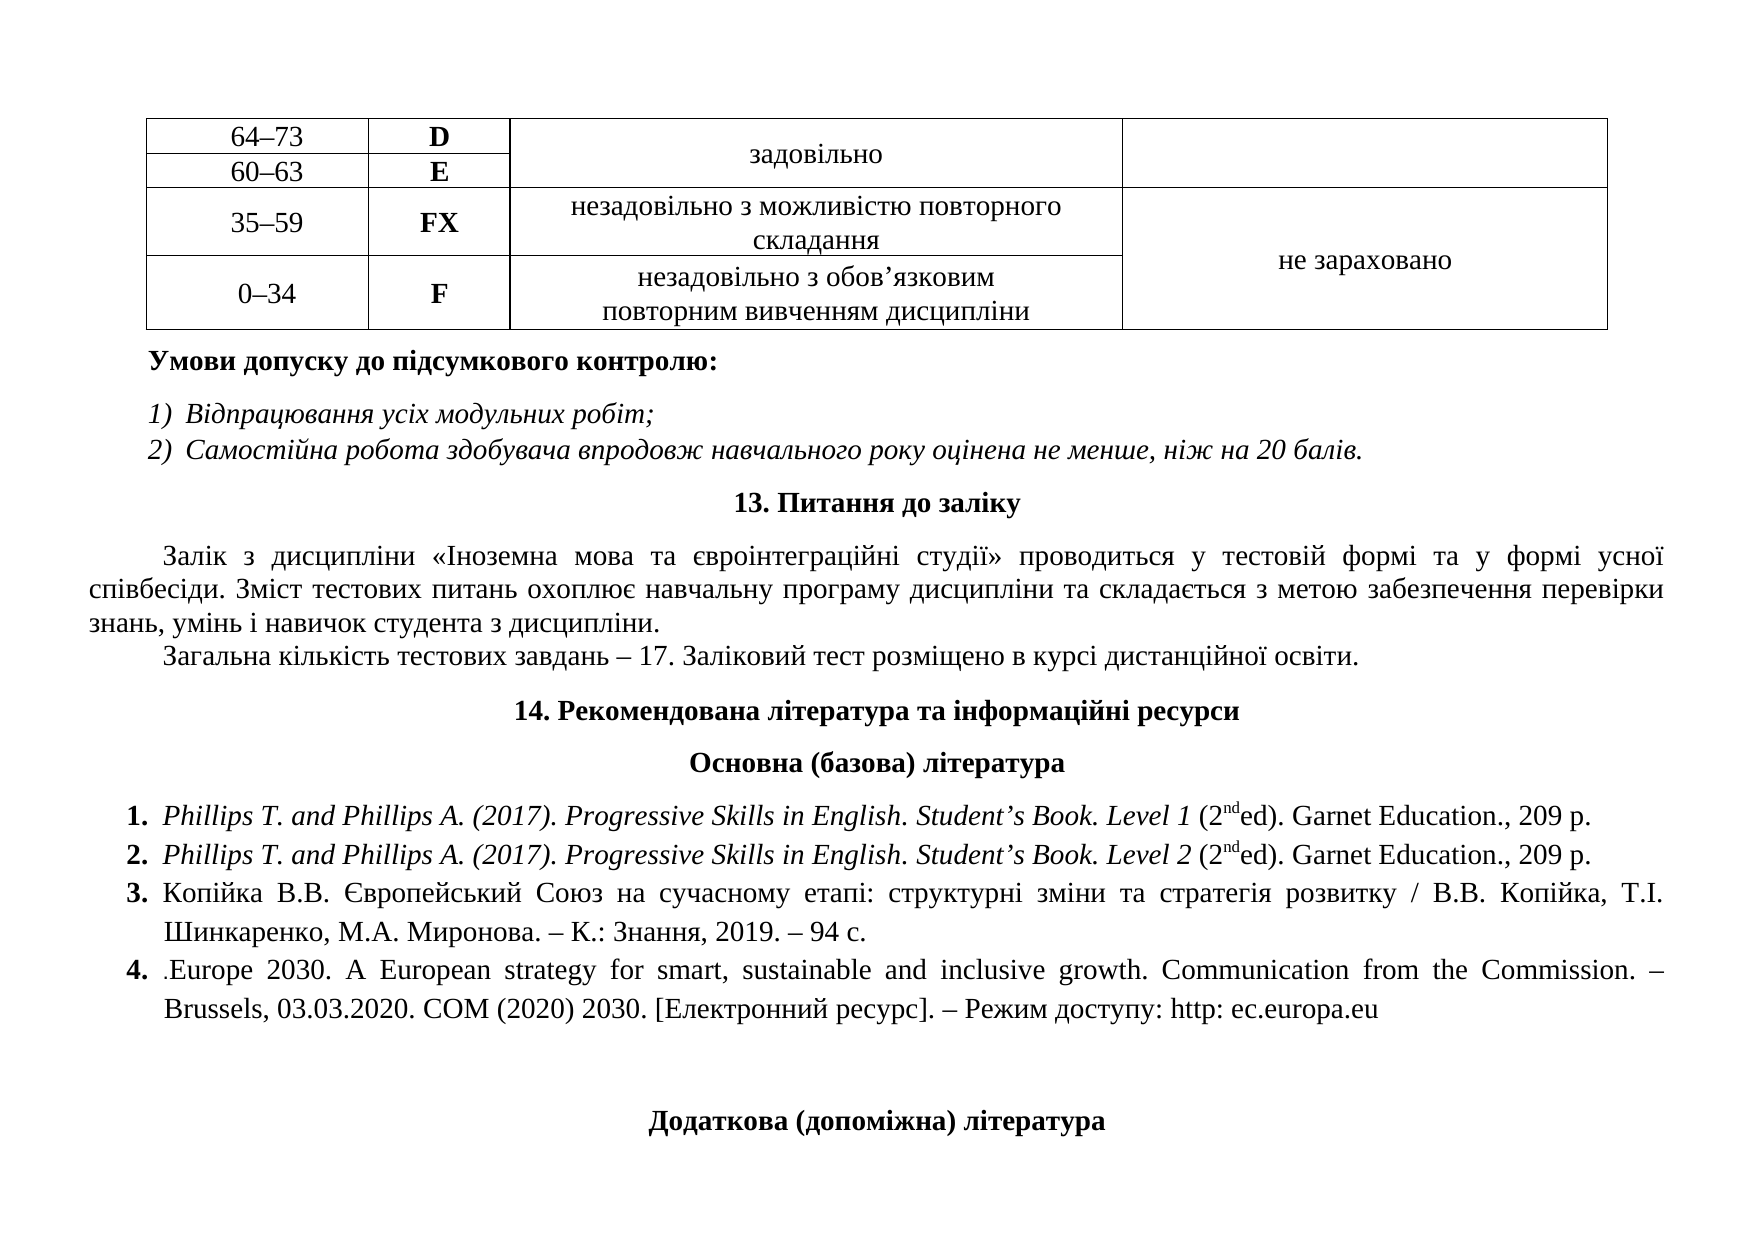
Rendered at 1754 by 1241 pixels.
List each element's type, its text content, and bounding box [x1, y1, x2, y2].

text Умови допуску до підсумкового контролю: [89, 343, 1665, 377]
table_cell 64–73 [147, 119, 368, 153]
table_cell не зараховано [1123, 188, 1607, 329]
text Загальна кількість тестових завдань – 17. Заліковий тест розміщено в курсі дистанційної освіти. [89, 638, 1665, 672]
text 13. Питання до заліку [89, 485, 1665, 518]
list Phillips T. and Phillips A. (2017). Progressive Skills in English. Student’s Book. Level 2 (2nded). Garnet Education., 209 p. [126, 837, 1665, 870]
table_cell незадовільно з обов’язковим повторним вивченням дисципліни [511, 256, 1122, 329]
text Додаткова (допоміжна) література [89, 1103, 1665, 1137]
text Залік з дисципліни «Іноземна мова та євроінтеграційні студії» проводиться у тестовій формі та у формі усної співбесіди. Зміст тестових питань охоплює навчальну програму дисципліни та складається з метою забезпечення перевірки знань, умінь і навичок студента з дисципліни. [89, 538, 1665, 638]
table_cell задовільно [511, 119, 1122, 187]
table_cell 0–34 [147, 256, 368, 329]
list Копійка В.В. Європейський Союз на сучасному етапі: структурні зміни та стратегія розвитку / В.В. Копійка, Т.І. Шинкаренко, М.А. Миронова. – К.: Знання, 2019. – 94 с. [126, 875, 1665, 947]
list .Europe 2030. A European strategy for smart, sustainable and inclusive growth. Communication from the Commission. – Brussels, 03.03.2020. COM (2020) 2030. [Електронний ресурс]. – Режим доступу: http: ec.europa.eu [126, 952, 1665, 1024]
table_cell незадовільно з можливістю повторного складання [511, 188, 1122, 255]
table_cell Е [369, 154, 509, 187]
text Основна (базова) література [89, 745, 1665, 779]
table_cell 35–59 [147, 188, 368, 255]
list Відпрацювання усіх модульних робіт; [148, 396, 1665, 429]
table_cell FX [369, 188, 509, 255]
text 14. Рекомендована література та інформаційні ресурси [89, 693, 1665, 726]
list Phillips T. and Phillips A. (2017). Progressive Skills in English. Student’s Book. Level 1 (2nded). Garnet Education., 209 p. [126, 798, 1665, 832]
table_cell D [369, 119, 509, 153]
table_cell 60–63 [147, 154, 368, 187]
table_cell F [369, 256, 509, 329]
list Самостійна робота здобувача впродовж навчального року оцінена не менше, ніж на 20 балів. [148, 432, 1665, 466]
